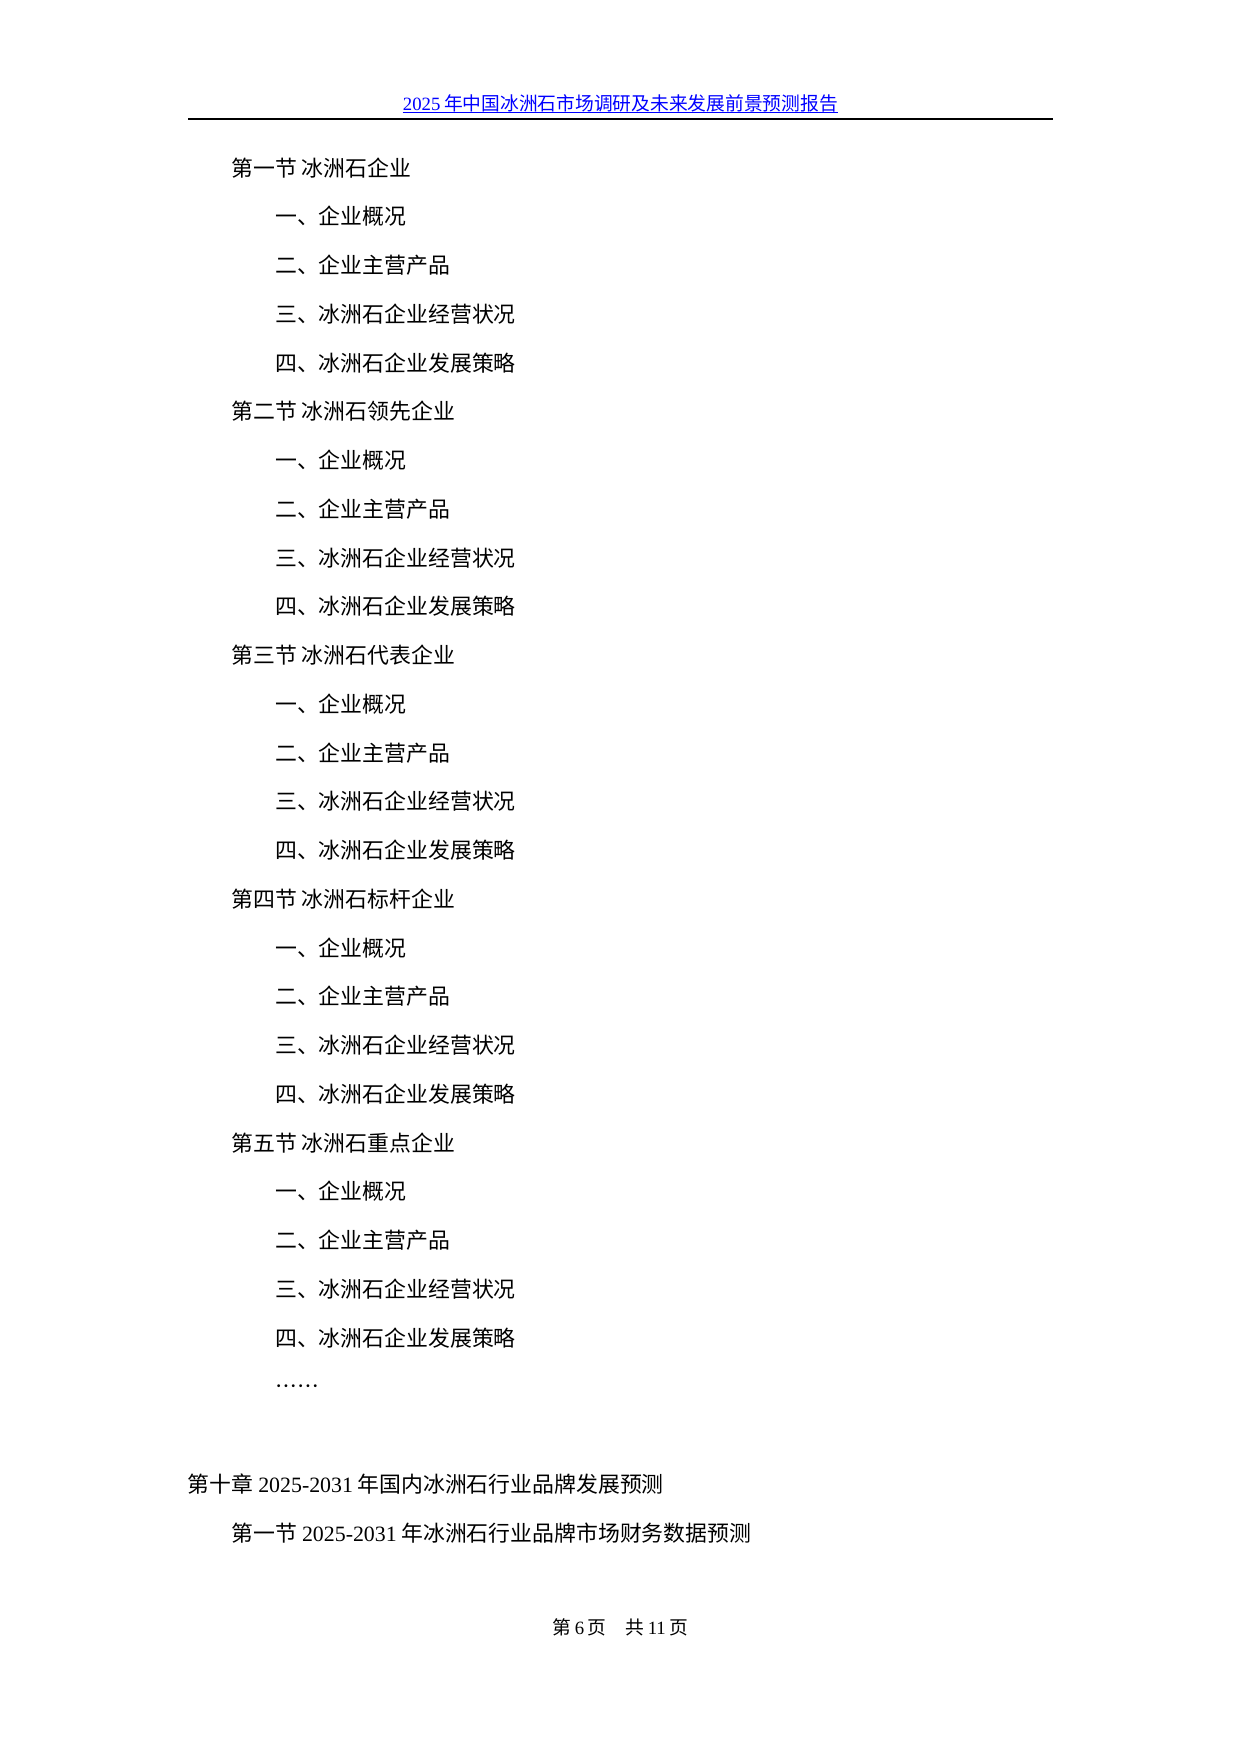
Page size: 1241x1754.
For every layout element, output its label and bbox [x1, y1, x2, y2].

text [187, 150, 1053, 1548]
